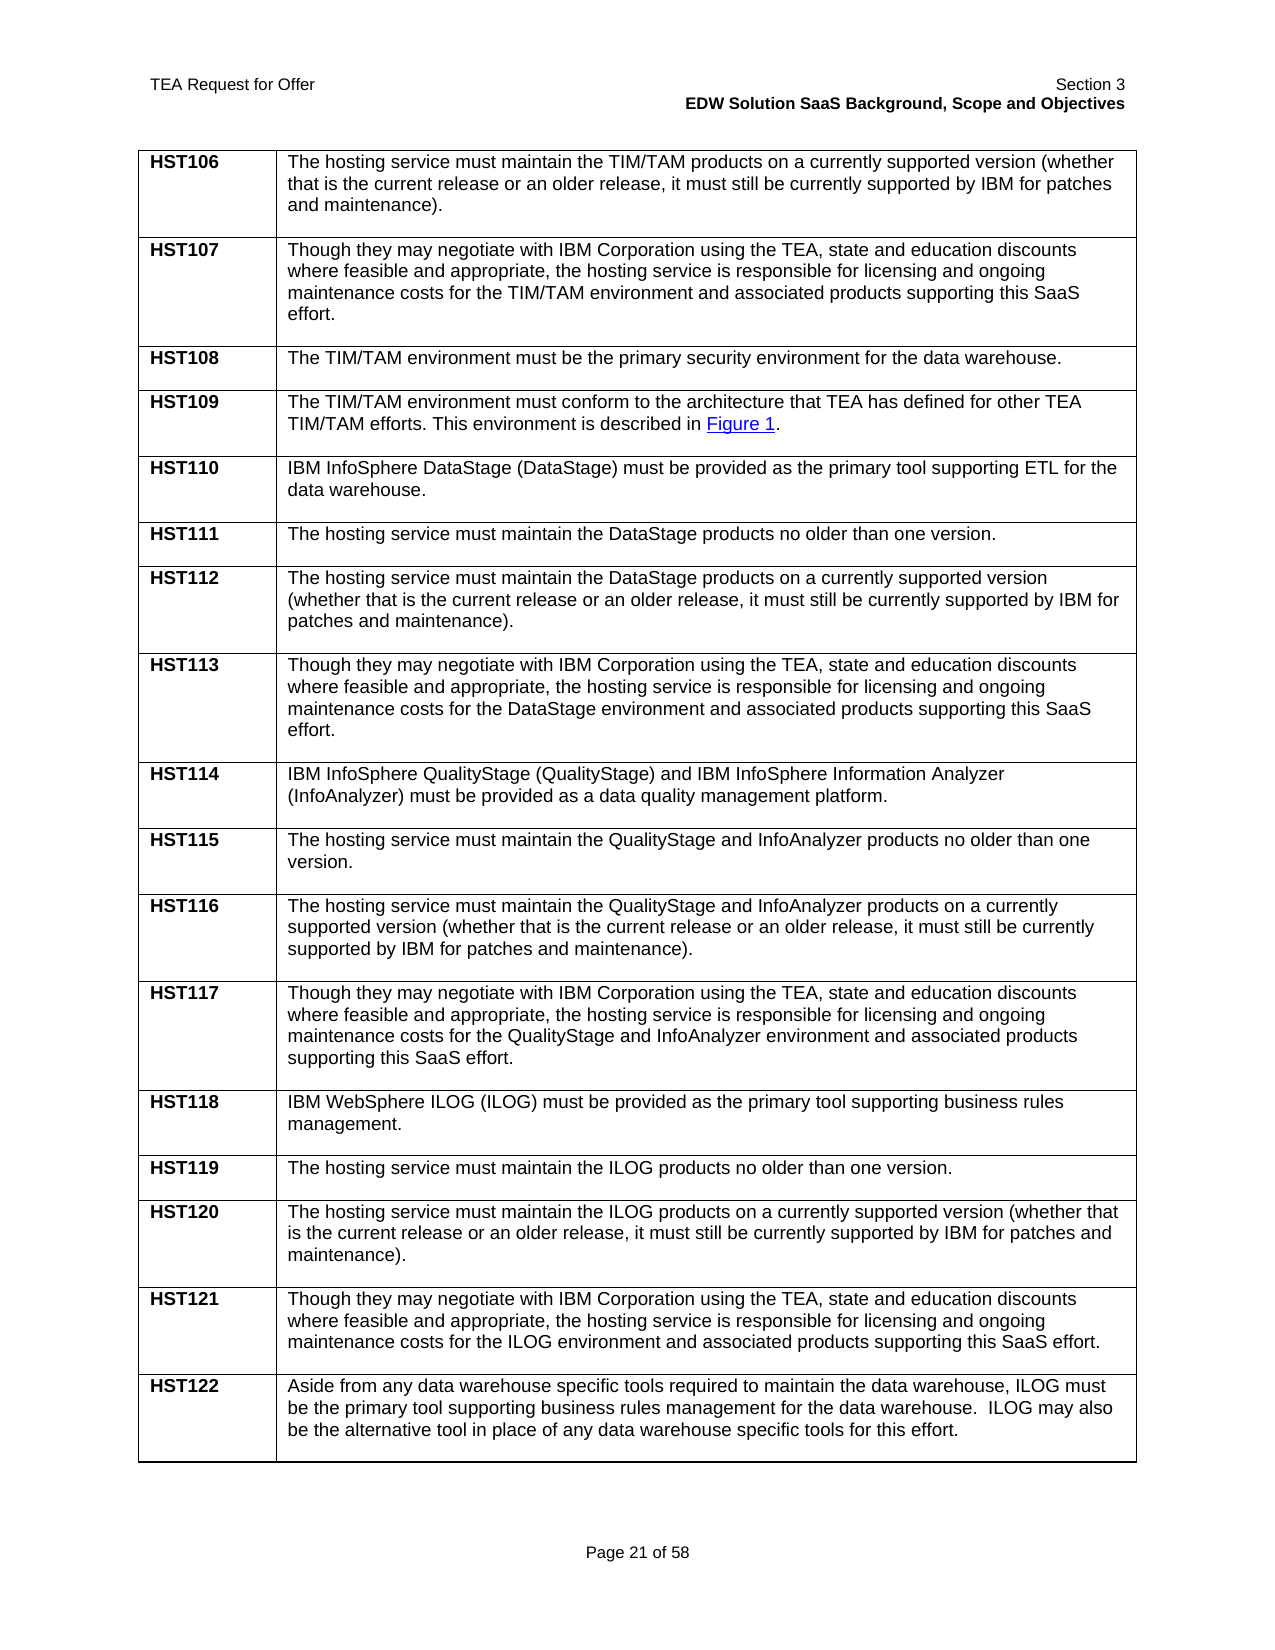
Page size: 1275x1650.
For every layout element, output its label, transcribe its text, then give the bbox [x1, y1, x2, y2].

table_cell The hosting service must maintain the ILOG products no older than one version. [277, 1156, 1136, 1199]
table_cell The hosting service must maintain the QualityStage and InfoAnalyzer products on a currently supported version (whether that is the current release or an older release, it must still be currently supported by IBM for patches and maintenance). [277, 895, 1136, 981]
table_cell HST111 [139, 523, 276, 566]
table_cell HST116 [139, 895, 276, 981]
table_cell The hosting service must maintain the TIM/TAM products on a currently supported version (whether that is the current release or an older release, it must still be currently supported by IBM for patches and maintenance). [277, 151, 1136, 237]
table_cell The hosting service must maintain the DataStage products on a currently supported version (whether that is the current release or an older release, it must still be currently supported by IBM for patches and maintenance). [277, 567, 1136, 653]
table_cell HST109 [139, 391, 276, 456]
table_cell HST118 [139, 1091, 276, 1155]
table_cell Though they may negotiate with IBM Corporation using the TEA, state and education discounts where feasible and appropriate, the hosting service is responsible for licensing and ongoing maintenance costs for the QualityStage and InfoAnalyzer environment and associated products supporting this SaaS effort. [277, 982, 1136, 1090]
table_cell HST117 [139, 982, 276, 1090]
table_cell HST107 [139, 238, 276, 346]
table_cell The hosting service must maintain the DataStage products no older than one version. [277, 523, 1136, 566]
table_cell HST120 [139, 1201, 276, 1287]
table_cell Aside from any data warehouse specific tools required to maintain the data warehouse, ILOG must be the primary tool supporting business rules management for the data warehouse. ILOG may also be the alternative tool in place of any data warehouse specific tools for this effort. [277, 1375, 1136, 1461]
table_cell Though they may negotiate with IBM Corporation using the TEA, state and education discounts where feasible and appropriate, the hosting service is responsible for licensing and ongoing maintenance costs for the ILOG environment and associated products supporting this SaaS effort. [277, 1288, 1136, 1374]
table_cell The TIM/TAM environment must be the primary security environment for the data warehouse. [277, 347, 1136, 390]
table_cell HST110 [139, 457, 276, 522]
table_cell HST122 [139, 1375, 276, 1461]
table_cell Though they may negotiate with IBM Corporation using the TEA, state and education discounts where feasible and appropriate, the hosting service is responsible for licensing and ongoing maintenance costs for the DataStage environment and associated products supporting this SaaS effort. [277, 654, 1136, 762]
table_cell HST112 [139, 567, 276, 653]
table_cell IBM WebSphere ILOG (ILOG) must be provided as the primary tool supporting business rules management. [277, 1091, 1136, 1155]
table_cell HST115 [139, 829, 276, 893]
table_cell HST121 [139, 1288, 276, 1374]
table_cell IBM InfoSphere DataStage (DataStage) must be provided as the primary tool supporting ETL for the data warehouse. [277, 457, 1136, 522]
table_cell The hosting service must maintain the ILOG products on a currently supported version (whether that is the current release or an older release, it must still be currently supported by IBM for patches and maintenance). [277, 1201, 1136, 1287]
table_cell HST108 [139, 347, 276, 390]
table_cell IBM InfoSphere QualityStage (QualityStage) and IBM InfoSphere Information Analyzer (InfoAnalyzer) must be provided as a data quality management platform. [277, 763, 1136, 828]
table_cell HST119 [139, 1156, 276, 1199]
table_cell The TIM/TAM environment must conform to the architecture that TEA has defined for other TEA TIM/TAM efforts. This environment is described in Figure 1. [277, 391, 1136, 456]
table_cell Though they may negotiate with IBM Corporation using the TEA, state and education discounts where feasible and appropriate, the hosting service is responsible for licensing and ongoing maintenance costs for the TIM/TAM environment and associated products supporting this SaaS effort. [277, 238, 1136, 346]
table_cell HST113 [139, 654, 276, 762]
table_cell HST106 [139, 151, 276, 237]
table_cell The hosting service must maintain the QualityStage and InfoAnalyzer products no older than one version. [277, 829, 1136, 893]
table_cell HST114 [139, 763, 276, 828]
